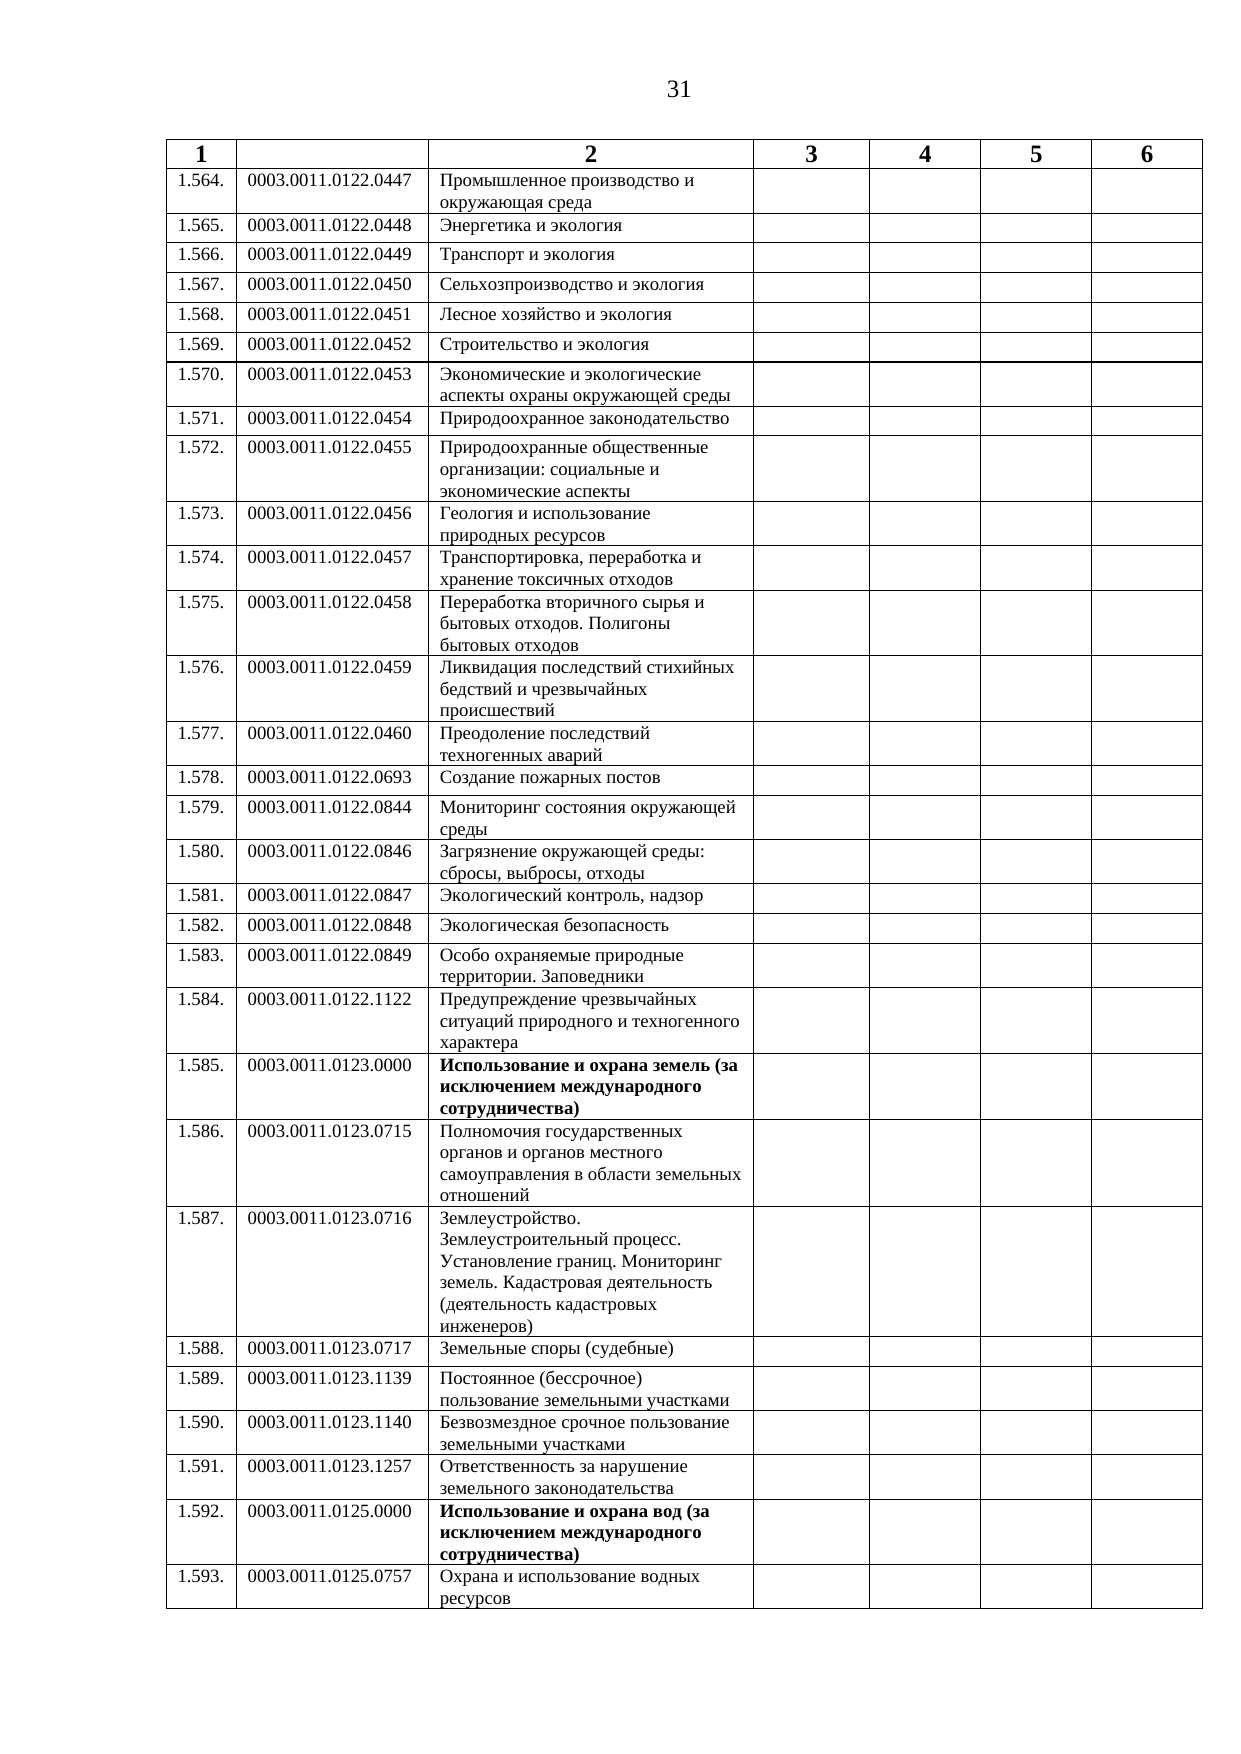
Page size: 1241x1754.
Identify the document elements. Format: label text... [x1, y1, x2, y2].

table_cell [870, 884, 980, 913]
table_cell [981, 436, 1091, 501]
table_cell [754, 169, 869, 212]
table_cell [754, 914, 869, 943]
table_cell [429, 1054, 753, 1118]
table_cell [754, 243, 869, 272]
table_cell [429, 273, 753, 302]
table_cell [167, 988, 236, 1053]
table_header 5 [981, 140, 1091, 168]
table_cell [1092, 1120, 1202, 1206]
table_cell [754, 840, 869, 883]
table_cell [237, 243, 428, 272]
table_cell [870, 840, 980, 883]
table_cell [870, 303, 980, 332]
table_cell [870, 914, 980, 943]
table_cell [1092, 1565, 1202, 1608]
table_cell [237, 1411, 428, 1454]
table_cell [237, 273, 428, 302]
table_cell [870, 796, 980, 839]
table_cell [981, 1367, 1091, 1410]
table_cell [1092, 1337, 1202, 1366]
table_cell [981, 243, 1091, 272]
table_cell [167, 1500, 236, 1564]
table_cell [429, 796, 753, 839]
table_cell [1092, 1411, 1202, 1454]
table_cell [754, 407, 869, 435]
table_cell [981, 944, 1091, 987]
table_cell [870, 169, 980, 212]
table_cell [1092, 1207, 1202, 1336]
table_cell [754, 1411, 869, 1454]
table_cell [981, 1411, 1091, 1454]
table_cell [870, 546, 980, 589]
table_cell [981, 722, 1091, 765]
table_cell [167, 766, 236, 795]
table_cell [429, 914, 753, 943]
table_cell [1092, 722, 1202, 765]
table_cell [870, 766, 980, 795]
table_header 6 [1092, 140, 1202, 168]
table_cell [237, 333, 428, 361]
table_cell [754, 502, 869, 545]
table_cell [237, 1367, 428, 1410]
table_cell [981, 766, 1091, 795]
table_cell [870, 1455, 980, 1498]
table_header 1 [167, 140, 236, 168]
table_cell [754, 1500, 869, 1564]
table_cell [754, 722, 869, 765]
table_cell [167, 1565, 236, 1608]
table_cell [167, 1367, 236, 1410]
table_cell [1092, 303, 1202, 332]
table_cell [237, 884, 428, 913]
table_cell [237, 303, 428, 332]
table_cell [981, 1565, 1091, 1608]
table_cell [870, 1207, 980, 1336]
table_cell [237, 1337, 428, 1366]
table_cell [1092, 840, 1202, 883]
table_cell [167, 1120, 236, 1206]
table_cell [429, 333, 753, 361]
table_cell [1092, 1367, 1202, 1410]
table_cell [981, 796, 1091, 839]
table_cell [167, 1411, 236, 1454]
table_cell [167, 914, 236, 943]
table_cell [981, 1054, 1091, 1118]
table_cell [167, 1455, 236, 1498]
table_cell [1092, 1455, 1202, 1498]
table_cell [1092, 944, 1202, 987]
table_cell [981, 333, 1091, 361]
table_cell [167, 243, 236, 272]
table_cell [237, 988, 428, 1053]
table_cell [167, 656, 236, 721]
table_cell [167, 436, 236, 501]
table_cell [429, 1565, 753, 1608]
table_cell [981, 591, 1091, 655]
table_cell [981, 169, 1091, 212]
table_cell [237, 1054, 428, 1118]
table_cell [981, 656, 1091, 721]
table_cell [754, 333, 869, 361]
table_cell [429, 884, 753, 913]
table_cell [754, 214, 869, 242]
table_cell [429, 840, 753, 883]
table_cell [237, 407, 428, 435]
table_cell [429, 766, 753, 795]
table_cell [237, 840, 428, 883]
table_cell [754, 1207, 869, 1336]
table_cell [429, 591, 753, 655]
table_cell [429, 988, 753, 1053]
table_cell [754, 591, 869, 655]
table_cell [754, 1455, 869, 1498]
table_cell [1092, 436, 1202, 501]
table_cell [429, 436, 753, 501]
table_header [237, 140, 428, 168]
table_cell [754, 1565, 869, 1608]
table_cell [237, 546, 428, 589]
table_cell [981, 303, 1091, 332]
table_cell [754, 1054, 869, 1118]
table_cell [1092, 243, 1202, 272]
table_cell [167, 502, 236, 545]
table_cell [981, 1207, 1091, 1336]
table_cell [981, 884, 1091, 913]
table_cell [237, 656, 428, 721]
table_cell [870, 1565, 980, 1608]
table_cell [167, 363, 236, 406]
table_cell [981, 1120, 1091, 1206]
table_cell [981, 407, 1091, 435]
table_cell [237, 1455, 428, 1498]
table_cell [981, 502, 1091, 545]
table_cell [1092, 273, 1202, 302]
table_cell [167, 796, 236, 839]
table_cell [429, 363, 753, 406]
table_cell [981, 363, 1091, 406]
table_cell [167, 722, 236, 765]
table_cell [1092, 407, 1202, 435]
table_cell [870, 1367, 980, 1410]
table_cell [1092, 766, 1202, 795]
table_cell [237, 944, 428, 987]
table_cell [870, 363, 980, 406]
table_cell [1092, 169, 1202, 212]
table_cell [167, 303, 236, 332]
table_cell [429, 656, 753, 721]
table_header 2 [429, 140, 753, 168]
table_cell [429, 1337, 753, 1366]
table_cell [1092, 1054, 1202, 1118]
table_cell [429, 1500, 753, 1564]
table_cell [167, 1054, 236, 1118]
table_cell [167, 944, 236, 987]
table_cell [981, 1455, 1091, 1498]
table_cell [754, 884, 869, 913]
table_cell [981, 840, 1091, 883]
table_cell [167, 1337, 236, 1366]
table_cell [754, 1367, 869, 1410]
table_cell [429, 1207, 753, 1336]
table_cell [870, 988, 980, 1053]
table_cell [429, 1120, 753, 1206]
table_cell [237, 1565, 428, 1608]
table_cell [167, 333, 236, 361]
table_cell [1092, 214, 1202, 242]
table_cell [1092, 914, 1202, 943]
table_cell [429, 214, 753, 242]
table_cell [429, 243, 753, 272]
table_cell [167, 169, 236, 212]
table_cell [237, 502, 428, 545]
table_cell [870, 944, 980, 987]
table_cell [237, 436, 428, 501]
table_header 4 [870, 140, 980, 168]
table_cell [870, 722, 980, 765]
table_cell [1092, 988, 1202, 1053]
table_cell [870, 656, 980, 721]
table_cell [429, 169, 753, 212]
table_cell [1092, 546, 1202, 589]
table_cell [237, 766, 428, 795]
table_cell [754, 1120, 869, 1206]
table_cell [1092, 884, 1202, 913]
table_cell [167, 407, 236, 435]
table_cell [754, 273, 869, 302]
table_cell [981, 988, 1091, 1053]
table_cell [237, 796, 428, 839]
table_header 3 [754, 140, 869, 168]
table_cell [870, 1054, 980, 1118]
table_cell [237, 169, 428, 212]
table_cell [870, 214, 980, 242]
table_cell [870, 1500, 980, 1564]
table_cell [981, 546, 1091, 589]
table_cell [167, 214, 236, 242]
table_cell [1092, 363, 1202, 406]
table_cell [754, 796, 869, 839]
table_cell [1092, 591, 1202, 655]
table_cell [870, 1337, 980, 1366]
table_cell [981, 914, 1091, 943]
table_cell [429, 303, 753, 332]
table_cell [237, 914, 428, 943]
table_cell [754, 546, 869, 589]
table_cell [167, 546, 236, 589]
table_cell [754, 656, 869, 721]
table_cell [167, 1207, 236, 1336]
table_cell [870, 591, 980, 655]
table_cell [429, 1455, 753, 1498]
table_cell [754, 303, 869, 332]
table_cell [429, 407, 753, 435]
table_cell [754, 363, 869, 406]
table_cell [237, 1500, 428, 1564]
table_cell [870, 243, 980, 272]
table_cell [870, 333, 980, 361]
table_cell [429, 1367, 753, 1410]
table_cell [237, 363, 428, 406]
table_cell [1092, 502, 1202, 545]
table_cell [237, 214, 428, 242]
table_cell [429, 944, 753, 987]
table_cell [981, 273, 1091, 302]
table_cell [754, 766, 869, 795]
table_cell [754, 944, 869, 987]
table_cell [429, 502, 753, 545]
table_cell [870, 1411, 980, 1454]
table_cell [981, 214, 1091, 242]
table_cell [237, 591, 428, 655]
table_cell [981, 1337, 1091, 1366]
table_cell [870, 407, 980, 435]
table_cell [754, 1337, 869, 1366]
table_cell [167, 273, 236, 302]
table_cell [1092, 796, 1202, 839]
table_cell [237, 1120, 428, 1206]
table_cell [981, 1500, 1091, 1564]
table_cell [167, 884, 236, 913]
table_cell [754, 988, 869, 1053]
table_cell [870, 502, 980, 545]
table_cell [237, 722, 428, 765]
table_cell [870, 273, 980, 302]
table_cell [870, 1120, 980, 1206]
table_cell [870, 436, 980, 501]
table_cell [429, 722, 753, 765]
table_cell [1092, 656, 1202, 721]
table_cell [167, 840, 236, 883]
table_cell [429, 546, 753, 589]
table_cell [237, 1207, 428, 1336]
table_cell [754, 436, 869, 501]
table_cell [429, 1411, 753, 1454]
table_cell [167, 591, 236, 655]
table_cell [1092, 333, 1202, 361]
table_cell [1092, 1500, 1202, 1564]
